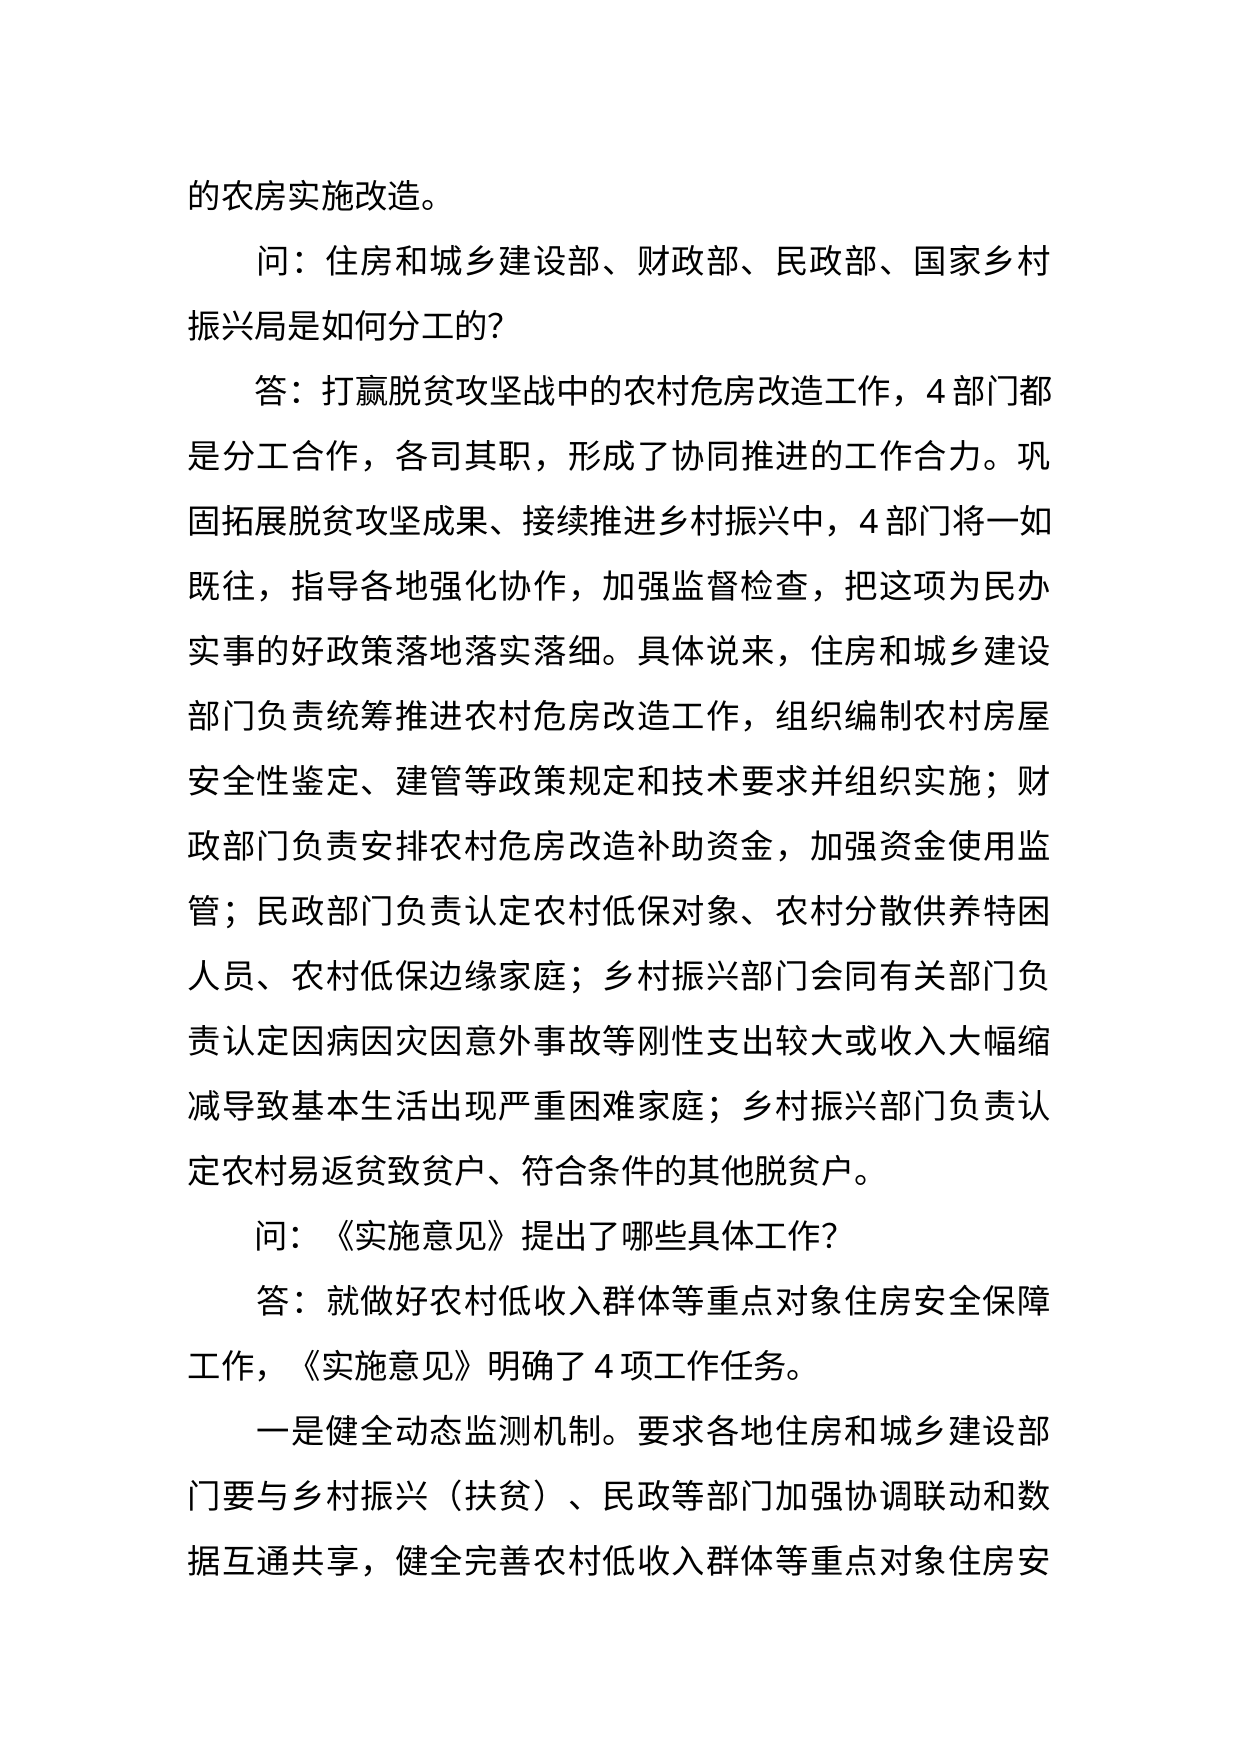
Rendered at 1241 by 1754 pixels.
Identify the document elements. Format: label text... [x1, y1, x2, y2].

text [187, 162, 1053, 227]
text 答：就做好农村低收入群体等重点对象住房安全保障工作，《实施意见》明确了4项工作任务。 [187, 1267, 1053, 1397]
text 答：打赢脱贫攻坚战中的农村危房改造工作，4部门都是分工合作，各司其职，形成了协同推进的工作合力。巩固拓展脱贫攻坚成果、接续推进乡村振兴中，4部门将一如既往，指导各地强化协作，加强监督检查，把这项为民办实事的好政策落地落实落细。具体说来，住房和城乡建设部门负责统筹推进农村危房改造工作，组织编制农村房屋安全性鉴定、建管等政策规定和技术要求并组织实施；财政部门负责安排农村危房改造补助资金，加强资金使用监管；民政部门负责认定农村低保对象、农村分散供养特困人员、农村低保边缘家庭；乡村振兴部门会同有关部门负责认定因病因灾因意外事故等刚性支出较大或收入大幅缩减导致基本生活出现严重困难家庭；乡村振兴部门负责认定农村易返贫致贫户、符合条件的其他脱贫户。 [187, 357, 1053, 1202]
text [187, 1397, 1053, 1592]
text 问：《实施意见》提出了哪些具体工作？ [187, 1202, 1053, 1267]
text 问：住房和城乡建设部、财政部、民政部、国家乡村振兴局是如何分工的？ [187, 227, 1053, 357]
